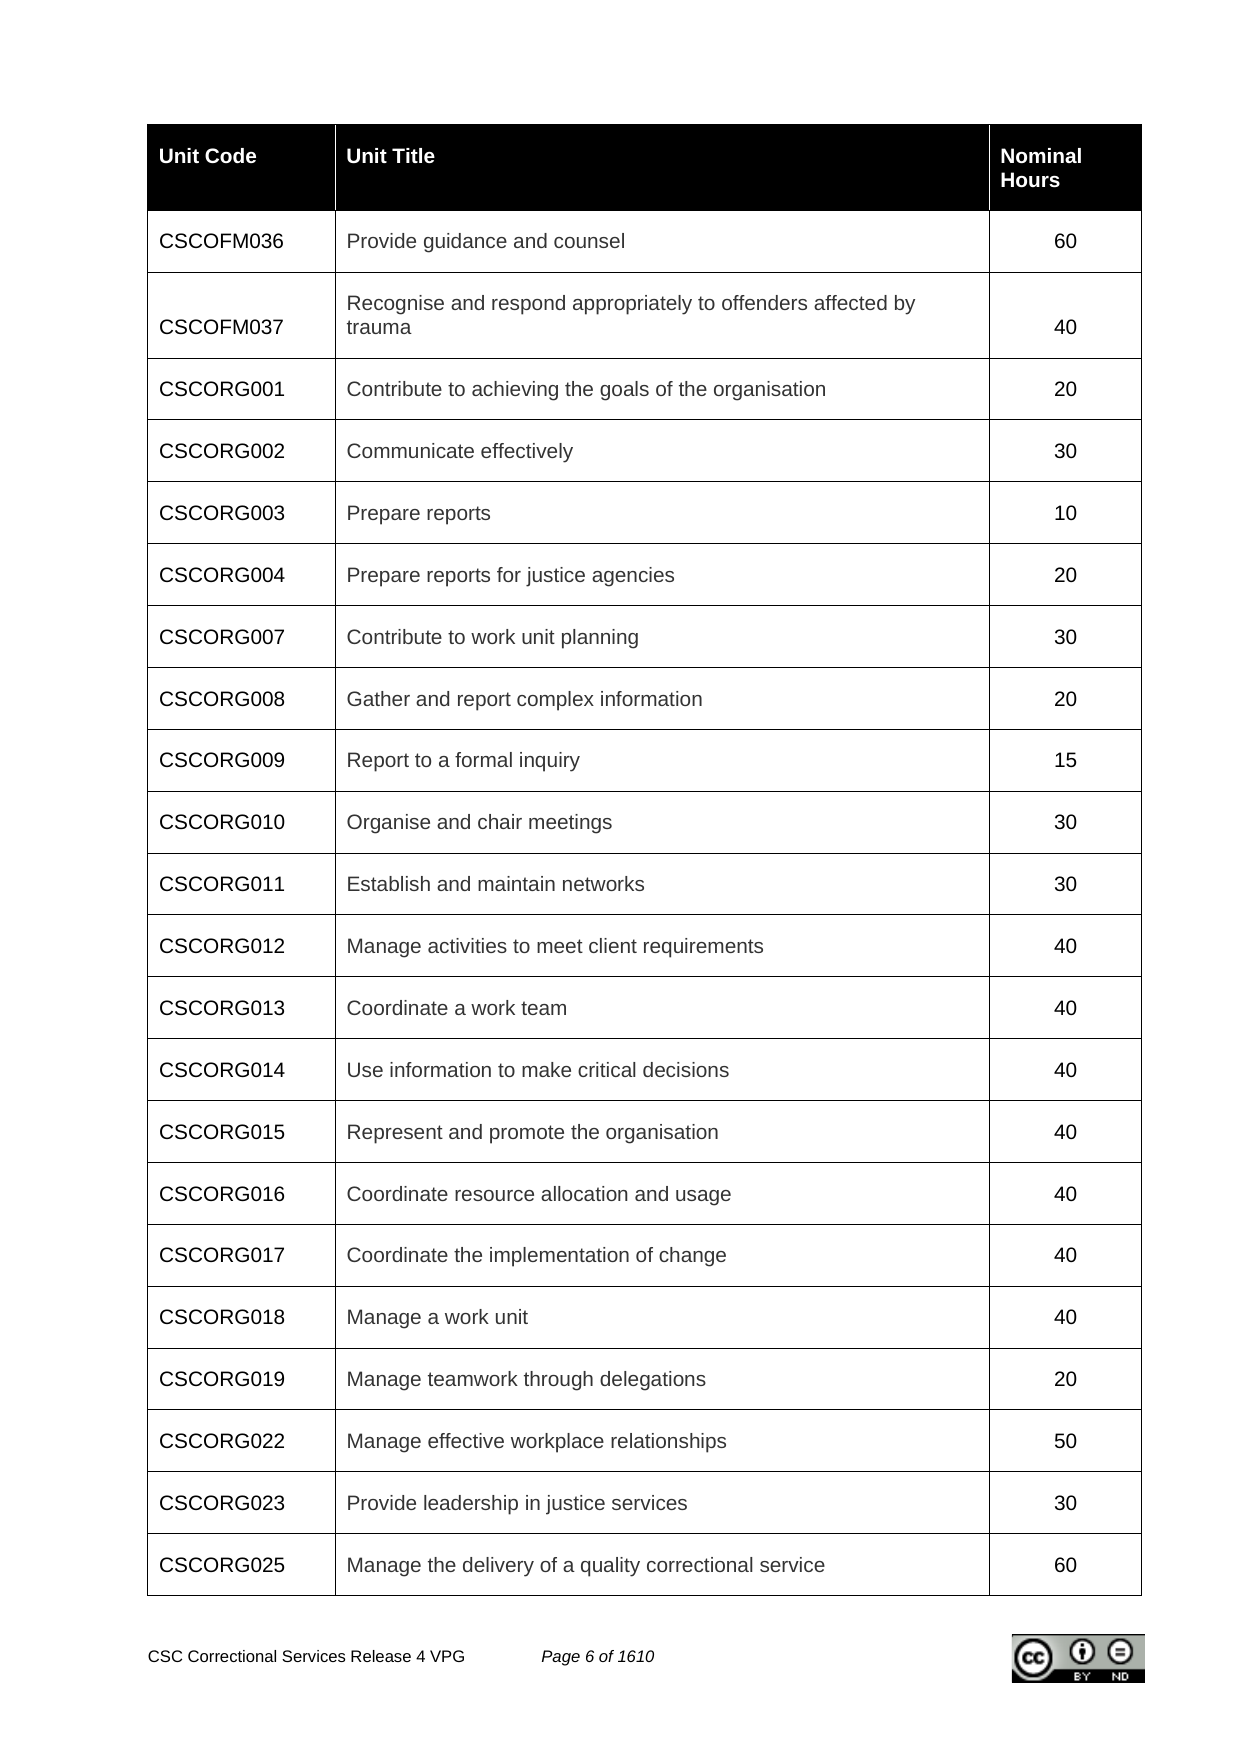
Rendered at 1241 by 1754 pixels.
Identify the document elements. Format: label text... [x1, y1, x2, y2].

table_cell 30 [990, 792, 1141, 852]
table_cell 15 [990, 730, 1141, 791]
table_cell 40 [990, 915, 1141, 976]
table_cell 40 [990, 1287, 1141, 1347]
table_cell 40 [990, 273, 1141, 357]
table_cell 10 [990, 482, 1141, 543]
table_cell CSCORG010 [148, 792, 335, 852]
table_cell 20 [990, 359, 1141, 419]
table_cell 40 [990, 1163, 1141, 1224]
table_cell 30 [990, 1472, 1141, 1533]
table_header Unit Title [336, 125, 989, 210]
table_cell Communicate effectively [336, 420, 989, 481]
table_cell 40 [990, 977, 1141, 1038]
table_cell Provide guidance and counsel [336, 211, 989, 272]
table_cell CSCORG002 [148, 420, 335, 481]
table_cell CSCORG019 [148, 1349, 335, 1409]
table_cell Report to a formal inquiry [336, 730, 989, 791]
table_cell 40 [990, 1039, 1141, 1100]
table_header Nominal Hours [990, 125, 1141, 210]
table_cell CSCORG023 [148, 1472, 335, 1533]
table_cell 40 [990, 1101, 1141, 1162]
table_cell 20 [990, 544, 1141, 605]
table_cell CSCORG022 [148, 1410, 335, 1471]
table_cell 30 [990, 606, 1141, 667]
table_cell Contribute to achieving the goals of the organisation [336, 359, 989, 419]
table_cell CSCORG009 [148, 730, 335, 791]
table_cell CSCORG014 [148, 1039, 335, 1100]
table_cell CSCORG012 [148, 915, 335, 976]
table_cell 60 [990, 211, 1141, 272]
table_cell Prepare reports for justice agencies [336, 544, 989, 605]
table_cell Coordinate the implementation of change [336, 1225, 989, 1286]
table_cell CSCORG017 [148, 1225, 335, 1286]
table_cell CSCORG013 [148, 977, 335, 1038]
table_cell 20 [990, 1349, 1141, 1409]
table_cell Use information to make critical decisions [336, 1039, 989, 1100]
table_cell Manage effective workplace relationships [336, 1410, 989, 1471]
table_cell CSCORG007 [148, 606, 335, 667]
table_cell CSCORG011 [148, 854, 335, 914]
table_cell 30 [990, 420, 1141, 481]
table_cell CSCORG025 [148, 1534, 335, 1595]
table_cell Coordinate a work team [336, 977, 989, 1038]
table_cell Manage a work unit [336, 1287, 989, 1347]
table_cell 40 [990, 1225, 1141, 1286]
table_cell 60 [990, 1534, 1141, 1595]
table_cell CSCOFM037 [148, 273, 335, 357]
table_cell Provide leadership in justice services [336, 1472, 989, 1533]
table_cell Manage the delivery of a quality correctional service [336, 1534, 989, 1595]
table_cell 50 [990, 1410, 1141, 1471]
table_cell Recognise and respond appropriately to offenders affected by trauma [336, 273, 989, 357]
table_header Unit Code [148, 125, 335, 210]
table_cell Manage activities to meet client requirements [336, 915, 989, 976]
table_cell CSCORG001 [148, 359, 335, 419]
table_cell Coordinate resource allocation and usage [336, 1163, 989, 1224]
picture [1010, 1634, 1144, 1681]
table_cell CSCORG008 [148, 668, 335, 729]
table_cell Contribute to work unit planning [336, 606, 989, 667]
table_cell CSCORG016 [148, 1163, 335, 1224]
table_cell CSCORG018 [148, 1287, 335, 1347]
table_cell 30 [990, 854, 1141, 914]
table_cell Represent and promote the organisation [336, 1101, 989, 1162]
table_cell Gather and report complex information [336, 668, 989, 729]
table_cell Organise and chair meetings [336, 792, 989, 852]
table_cell Prepare reports [336, 482, 989, 543]
table_cell Manage teamwork through delegations [336, 1349, 989, 1409]
table_cell 20 [990, 668, 1141, 729]
table_cell CSCORG004 [148, 544, 335, 605]
table_cell CSCORG015 [148, 1101, 335, 1162]
table_cell CSCOFM036 [148, 211, 335, 272]
table_cell CSCORG003 [148, 482, 335, 543]
table_cell Establish and maintain networks [336, 854, 989, 914]
